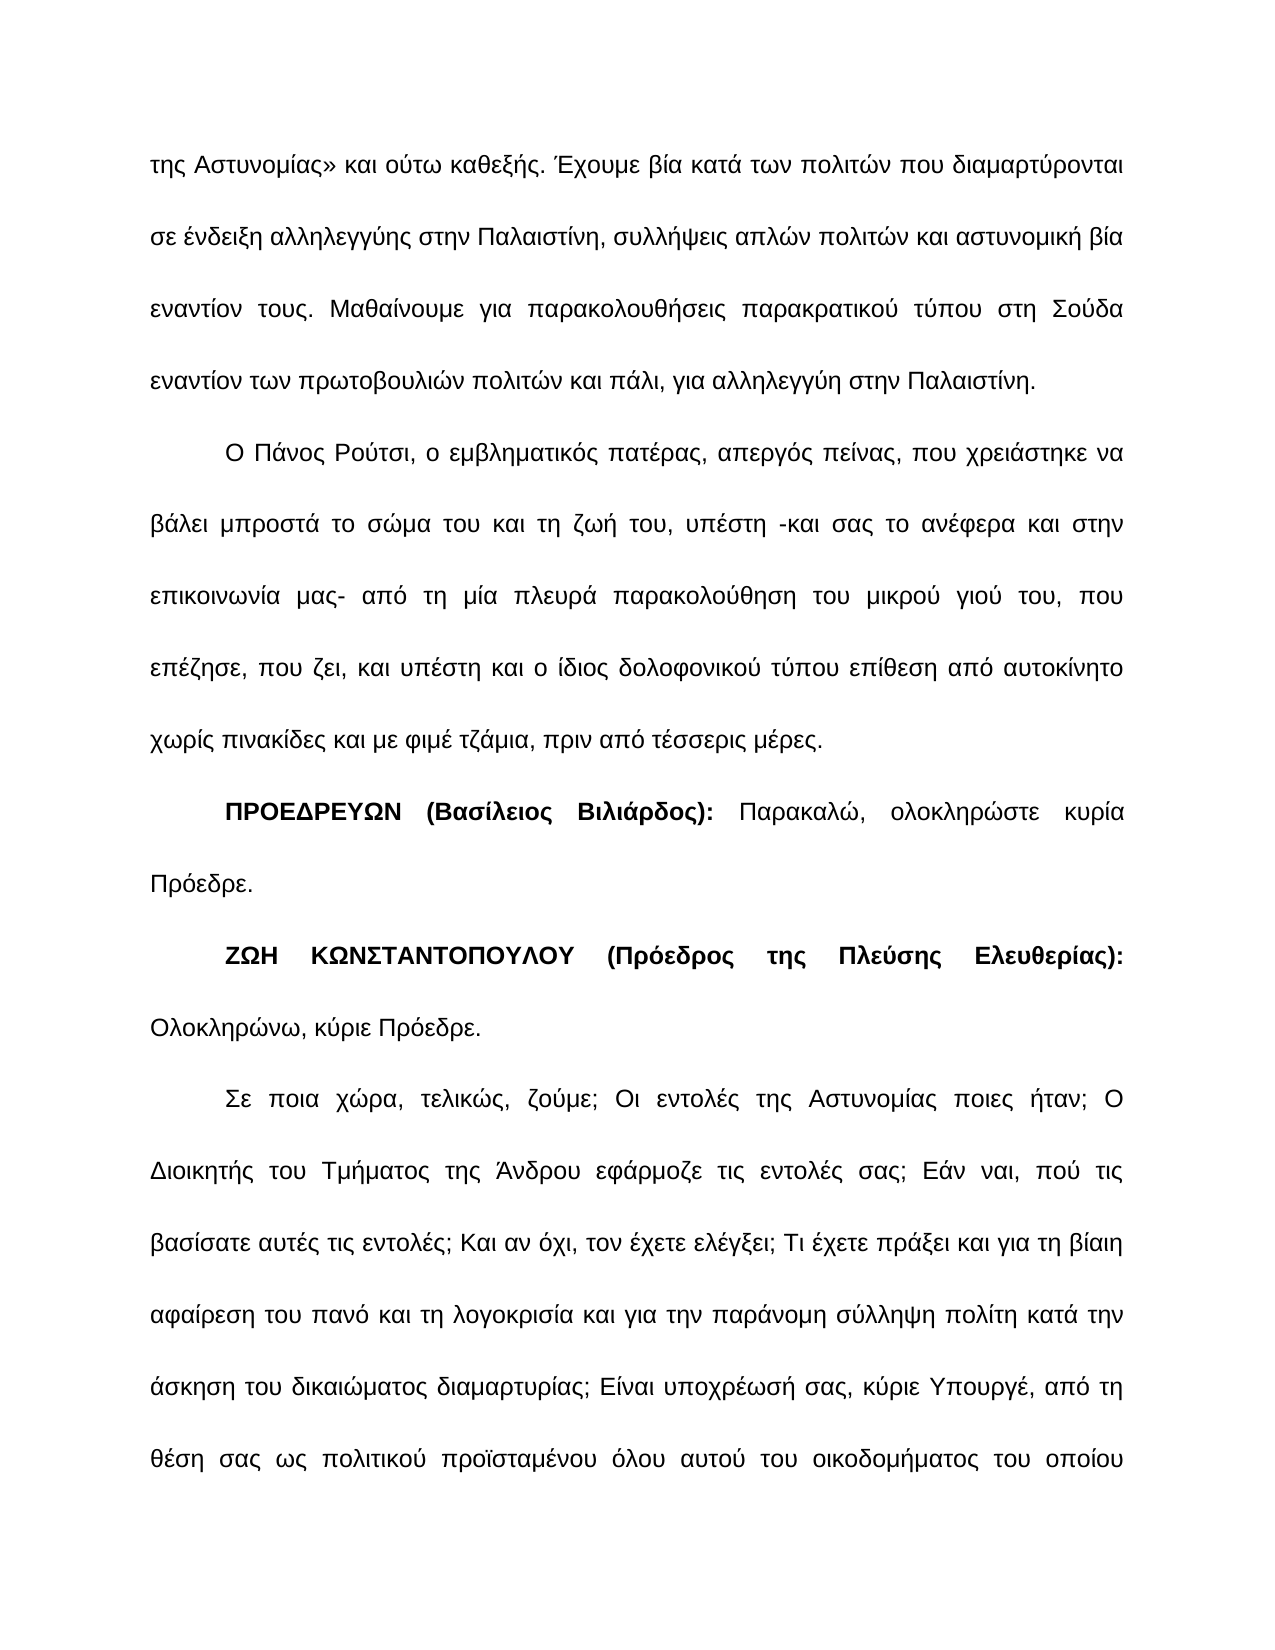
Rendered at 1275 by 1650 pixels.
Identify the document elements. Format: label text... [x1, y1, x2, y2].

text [150, 1084, 1125, 1472]
text ΠΡΟΕΔΡΕΥΩΝ (Βασίλειος Βιλιάρδος): Παρακαλώ, ολοκληρώστε κυρία Πρόεδρε. [150, 797, 1125, 897]
text ΖΩΗ ΚΩΝΣΤΑΝΤΟΠΟΥΛΟΥ (Πρόεδρος της Πλεύσης Ελευθερίας): Ολοκληρώνω, κύριε Πρόεδρε. [150, 941, 1125, 1041]
text Ο Πάνος Ρούτσι, ο εμβληματικός πατέρας, απεργός πείνας, που χρειάστηκε να βάλει μπροστά το σώμα του και τη ζωή του, υπέστη -και σας το ανέφερα και στην επικοινωνία μας- από τη μία πλευρά παρακολούθηση του μικρού γιού του, που επέζησε, που ζει, και υπέστη και ο ίδιος δολοφονικού τύπου επίθεση από αυτοκίνητο χωρίς πινακίδες και με φιμέ τζάμια, πριν από τέσσερις μέρες. [150, 437, 1125, 754]
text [150, 150, 1125, 394]
